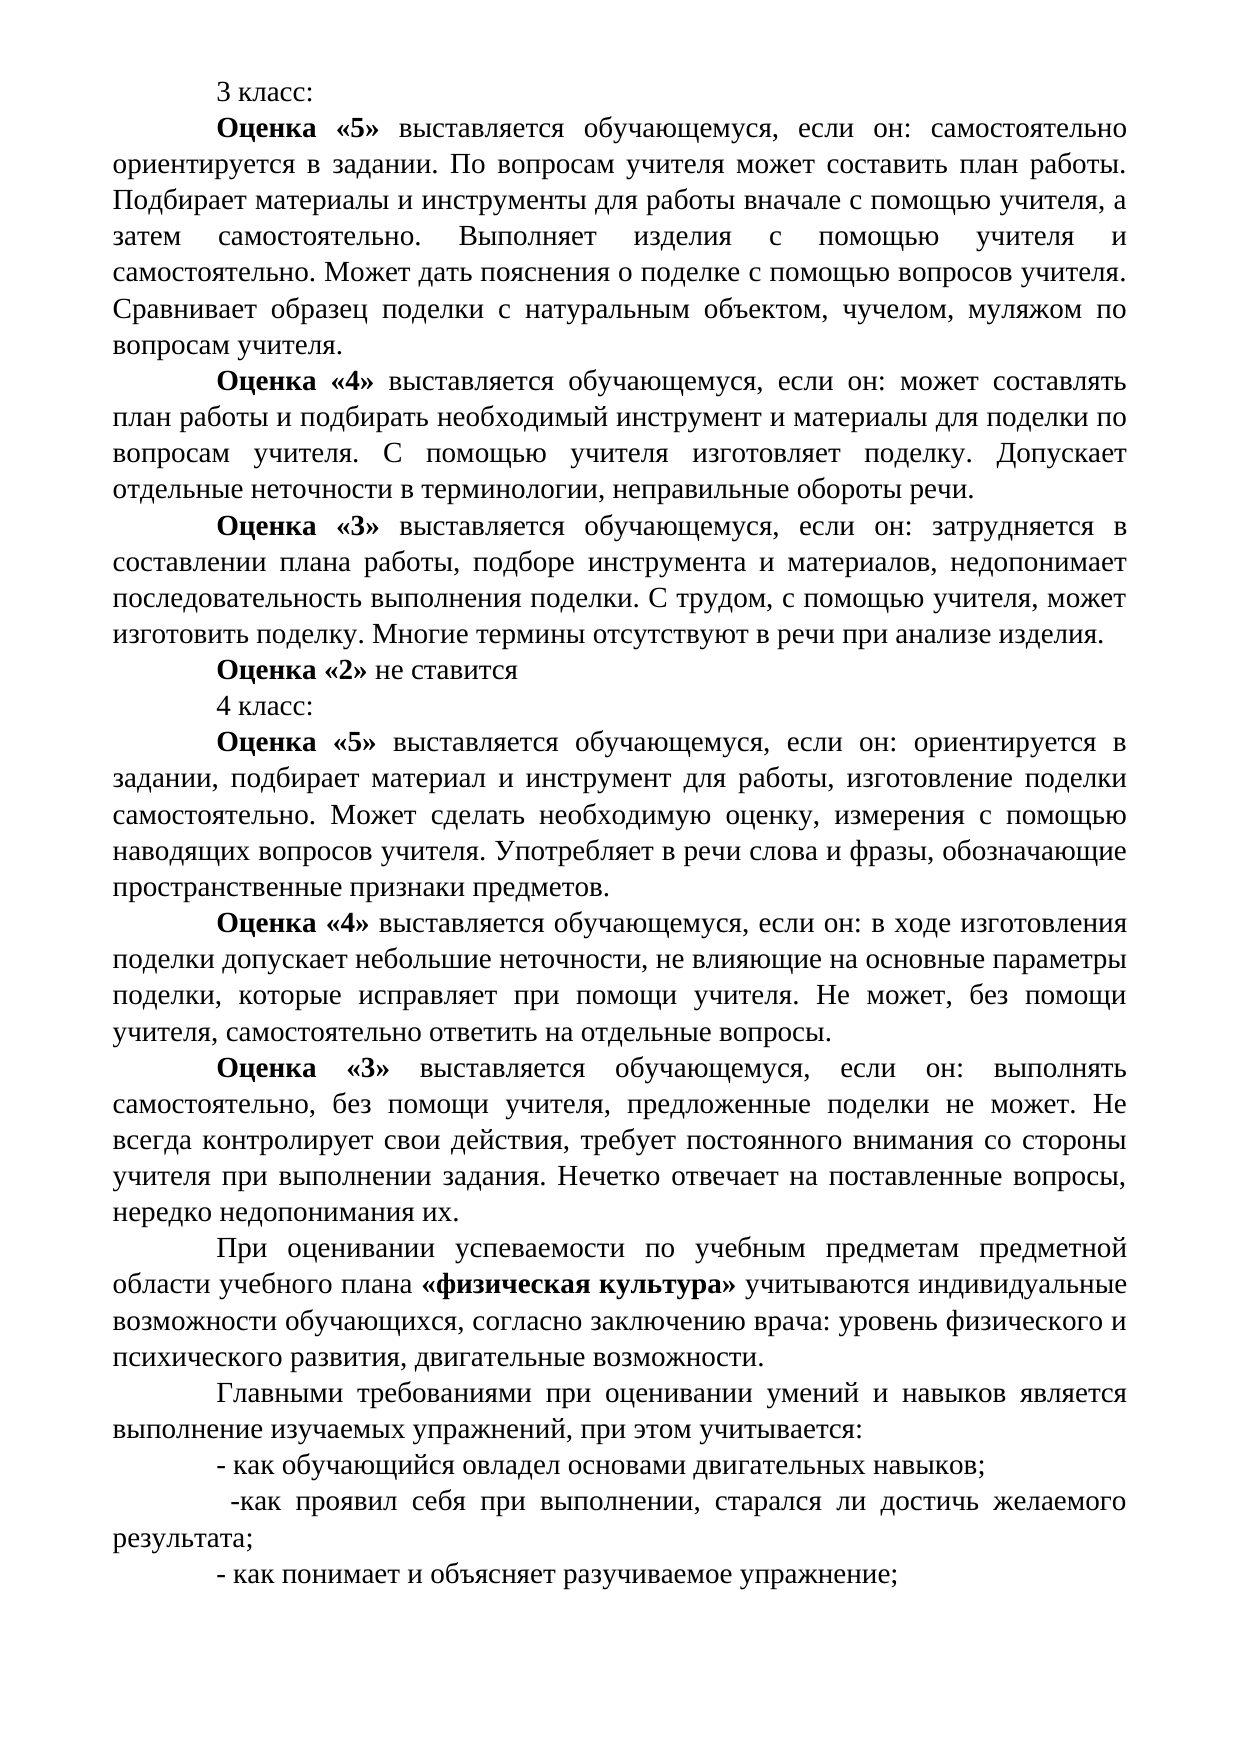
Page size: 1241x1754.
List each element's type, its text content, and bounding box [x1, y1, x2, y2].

text 3 класс: [112, 74, 1128, 107]
text Оценка «4» выставляется обучающемуся, если он: может составлять план работы и подбирать необходимый инструмент и материалы для поделки по вопросам учителя. С помощью учителя изготовляет поделку. Допускает отдельные неточности в терминологии, неправильные обороты речи. [112, 363, 1128, 505]
text Оценка «3» выставляется обучающемуся, если он: затрудняется в составлении плана работы, подборе инструмента и материалов, недопонимает последовательность выполнения поделки. С трудом, с помощью учителя, может изготовить поделку. Многие термины отсутствуют в речи при анализе изделия. [112, 508, 1128, 649]
text Оценка «5» выставляется обучающемуся, если он: ориентируется в задании, подбирает материал и инструмент для работы, изготовление поделки самостоятельно. Может сделать необходимую оценку, измерения с помощью наводящих вопросов учителя. Употребляет в речи слова и фразы, обозначающие пространственные признаки предметов. [112, 724, 1128, 903]
text -как проявил себя при выполнении, старался ли достичь желаемого результата; [112, 1483, 1128, 1553]
text Оценка «5» выставляется обучающемуся, если он: самостоятельно ориентируется в задании. По вопросам учителя может составить план работы. Подбирает материалы и инструменты для работы вначале с помощью учителя, а затем самостоятельно. Выполняет изделия с помощью учителя и самостоятельно. Может дать пояснения о поделке с помощью вопросов учителя. Сравнивает образец поделки с натуральным объектом, чучелом, муляжом по вопросам учителя. [112, 110, 1128, 360]
text Оценка «3» выставляется обучающемуся, если он: выполнять самостоятельно, без помощи учителя, предложенные поделки не может. Не всегда контролирует свои действия, требует постоянного внимания со стороны учителя при выполнении задания. Нечетко отвечает на поставленные вопросы, нередко недопонимания их. [112, 1050, 1128, 1228]
text Оценка «2» не ставится [112, 652, 1128, 686]
text Оценка «4» выставляется обучающемуся, если он: в ходе изготовления поделки допускает небольшие неточности, не влияющие на основные параметры поделки, которые исправляет при помощи учителя. Не может, без помощи учителя, самостоятельно ответить на отдельные вопросы. [112, 905, 1128, 1047]
text 4 класс: [112, 688, 1128, 722]
text Главными требованиями при оценивании умений и навыков является выполнение изучаемых упражнений, при этом учитывается: [112, 1375, 1128, 1445]
text - как обучающийся овладел основами двигательных навыков; [112, 1447, 1128, 1481]
text При оценивании успеваемости по учебным предметам предметной области учебного плана «физическая культура» учитываются индивидуальные возможности обучающихся, согласно заключению врача: уровень физического и психического развития, двигательные возможности. [112, 1231, 1128, 1372]
text - как понимает и объясняет разучиваемое упражнение; [112, 1556, 1128, 1589]
